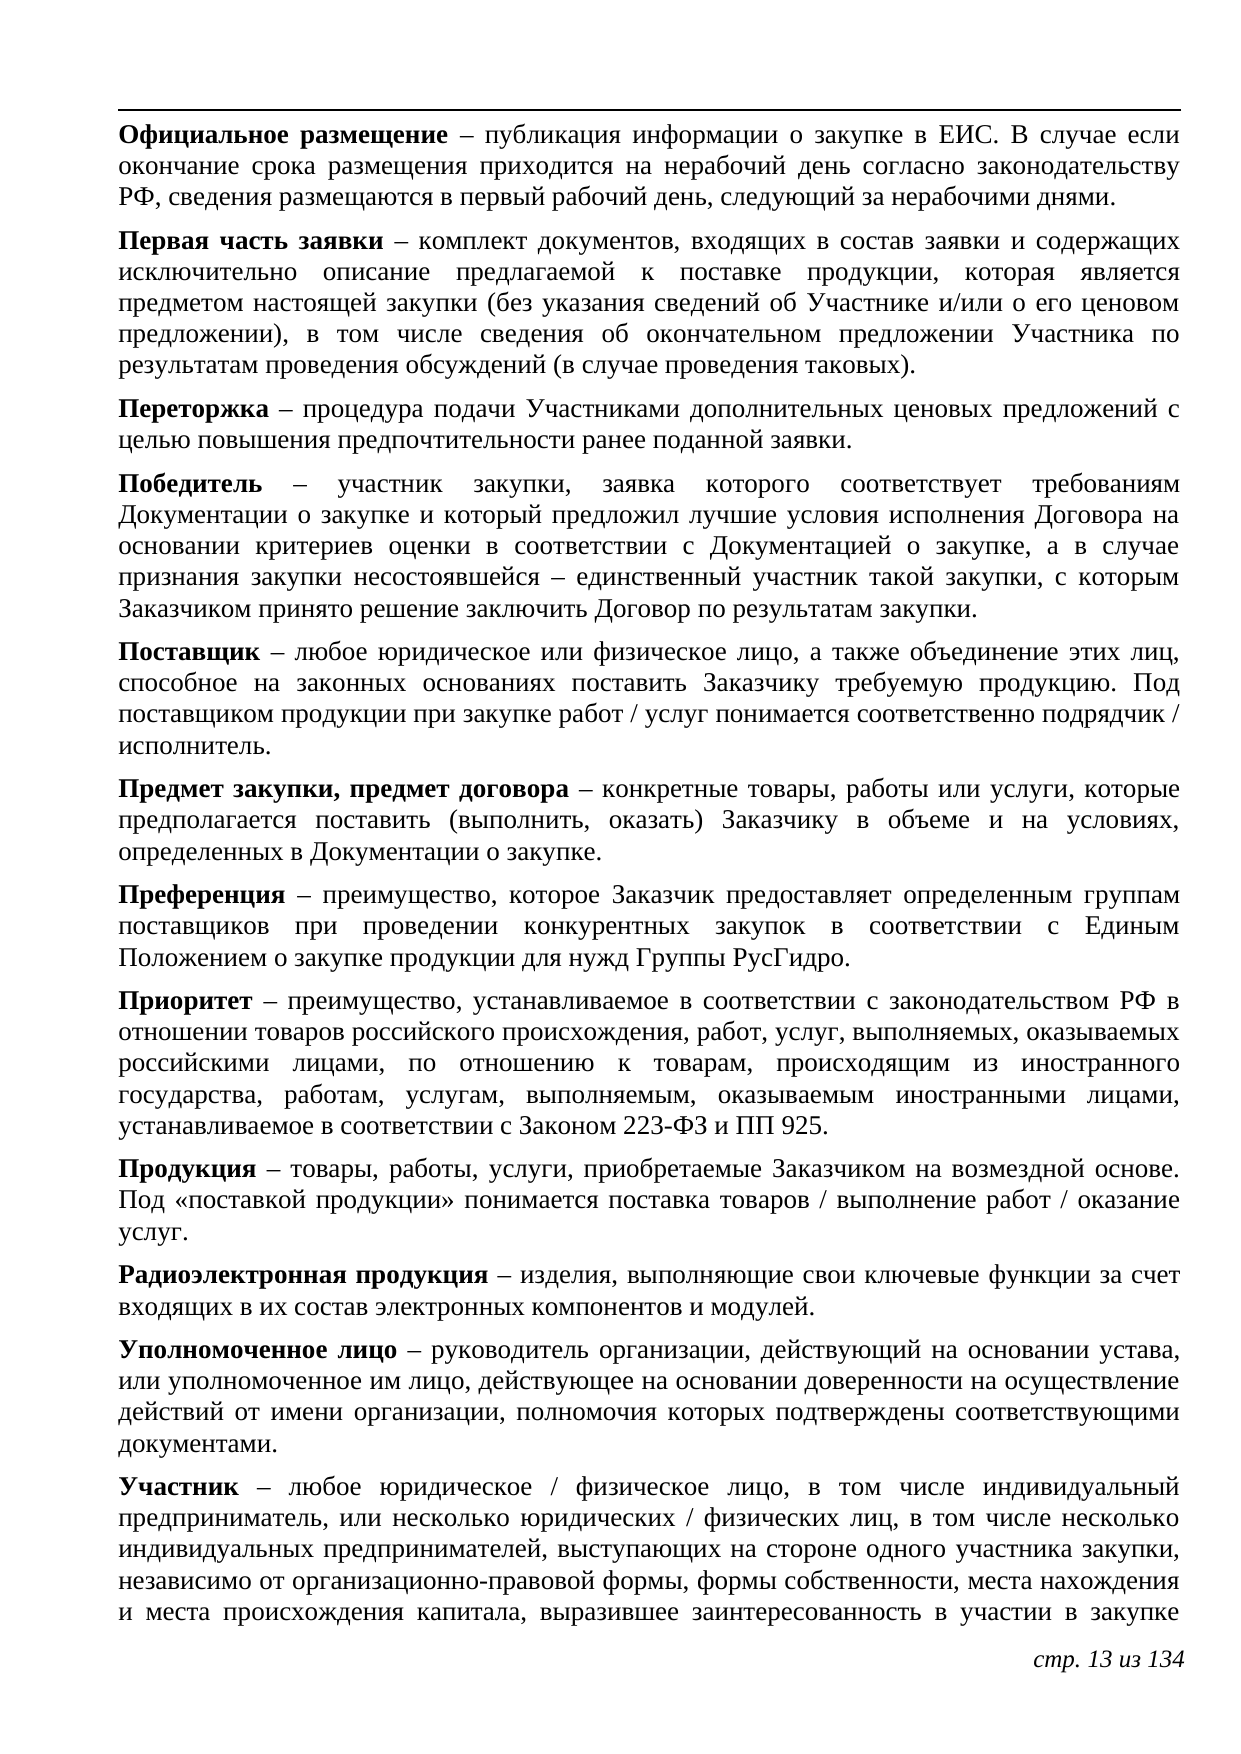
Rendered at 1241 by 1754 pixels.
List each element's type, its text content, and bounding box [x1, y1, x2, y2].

text Первая часть заявки – комплект документов, входящих в состав заявки и содержащих исключительно описание предлагаемой к поставке продукции, которая является предметом настоящей закупки (без указания сведений об Участнике и/или о его ценовом предложении), в том числе сведения об окончательном предложении Участника по результатам проведения обсуждений (в случае проведения таковых). [118, 224, 1181, 380]
text Радиоэлектронная продукция – изделия, выполняющие свои ключевые функции за счет входящих в их состав электронных компонентов и модулей. [118, 1258, 1181, 1321]
text Продукция – товары, работы, услуги, приобретаемые Заказчиком на возмездной основе. Под «поставкой продукции» понимается поставка товаров / выполнение работ / оказание услуг. [118, 1152, 1181, 1246]
text Официальное размещение – публикация информации о закупке в ЕИС. В случае если окончание срока размещения приходится на нерабочий день согласно законодательству РФ, сведения размещаются в первый рабочий день, следующий за нерабочими днями. [118, 118, 1181, 212]
text Победитель – участник закупки, заявка которого соответствует требованиям Документации о закупке и который предложил лучшие условия исполнения Договора на основании критериев оценки в соответствии с Документацией о закупке, а в случае признания закупки несостоявшейся – единственный участник такой закупки, с которым Заказчиком принято решение заключить Договор по результатам закупки. [118, 467, 1181, 623]
text Преференция – преимущество, которое Заказчик предоставляет определенным группам поставщиков при проведении конкурентных закупок в соответствии с Единым Положением о закупке продукции для нужд Группы РусГидро. [118, 878, 1181, 972]
text Поставщик – любое юридическое или физическое лицо, а также объединение этих лиц, способное на законных основаниях поставить Заказчику требуемую продукцию. Под поставщиком продукции при закупке работ / услуг понимается соответственно подрядчик / исполнитель. [118, 635, 1181, 760]
text Приоритет – преимущество, устанавливаемое в соответствии с законодательством РФ в отношении товаров российского происхождения, работ, услуг, выполняемых, оказываемых российскими лицами, по отношению к товарам, происходящим из иностранного государства, работам, услугам, выполняемым, оказываемым иностранными лицами, устанавливаемое в соответствии с Законом 223-ФЗ и ПП 925. [118, 984, 1181, 1140]
text Предмет закупки, предмет договора – конкретные товары, работы или услуги, которые предполагается поставить (выполнить, оказать) Заказчику в объеме и на условиях, определенных в Документации о закупке. [118, 772, 1181, 866]
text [118, 1470, 1181, 1626]
text Переторжка – процедура подачи Участниками дополнительных ценовых предложений с целью повышения предпочтительности ранее поданной заявки. [118, 392, 1181, 454]
text Уполномоченное лицо – руководитель организации, действующий на основании устава, или уполномоченное им лицо, действующее на основании доверенности на осуществление действий от имени организации, полномочия которых подтверждены соответствующими документами. [118, 1333, 1181, 1458]
